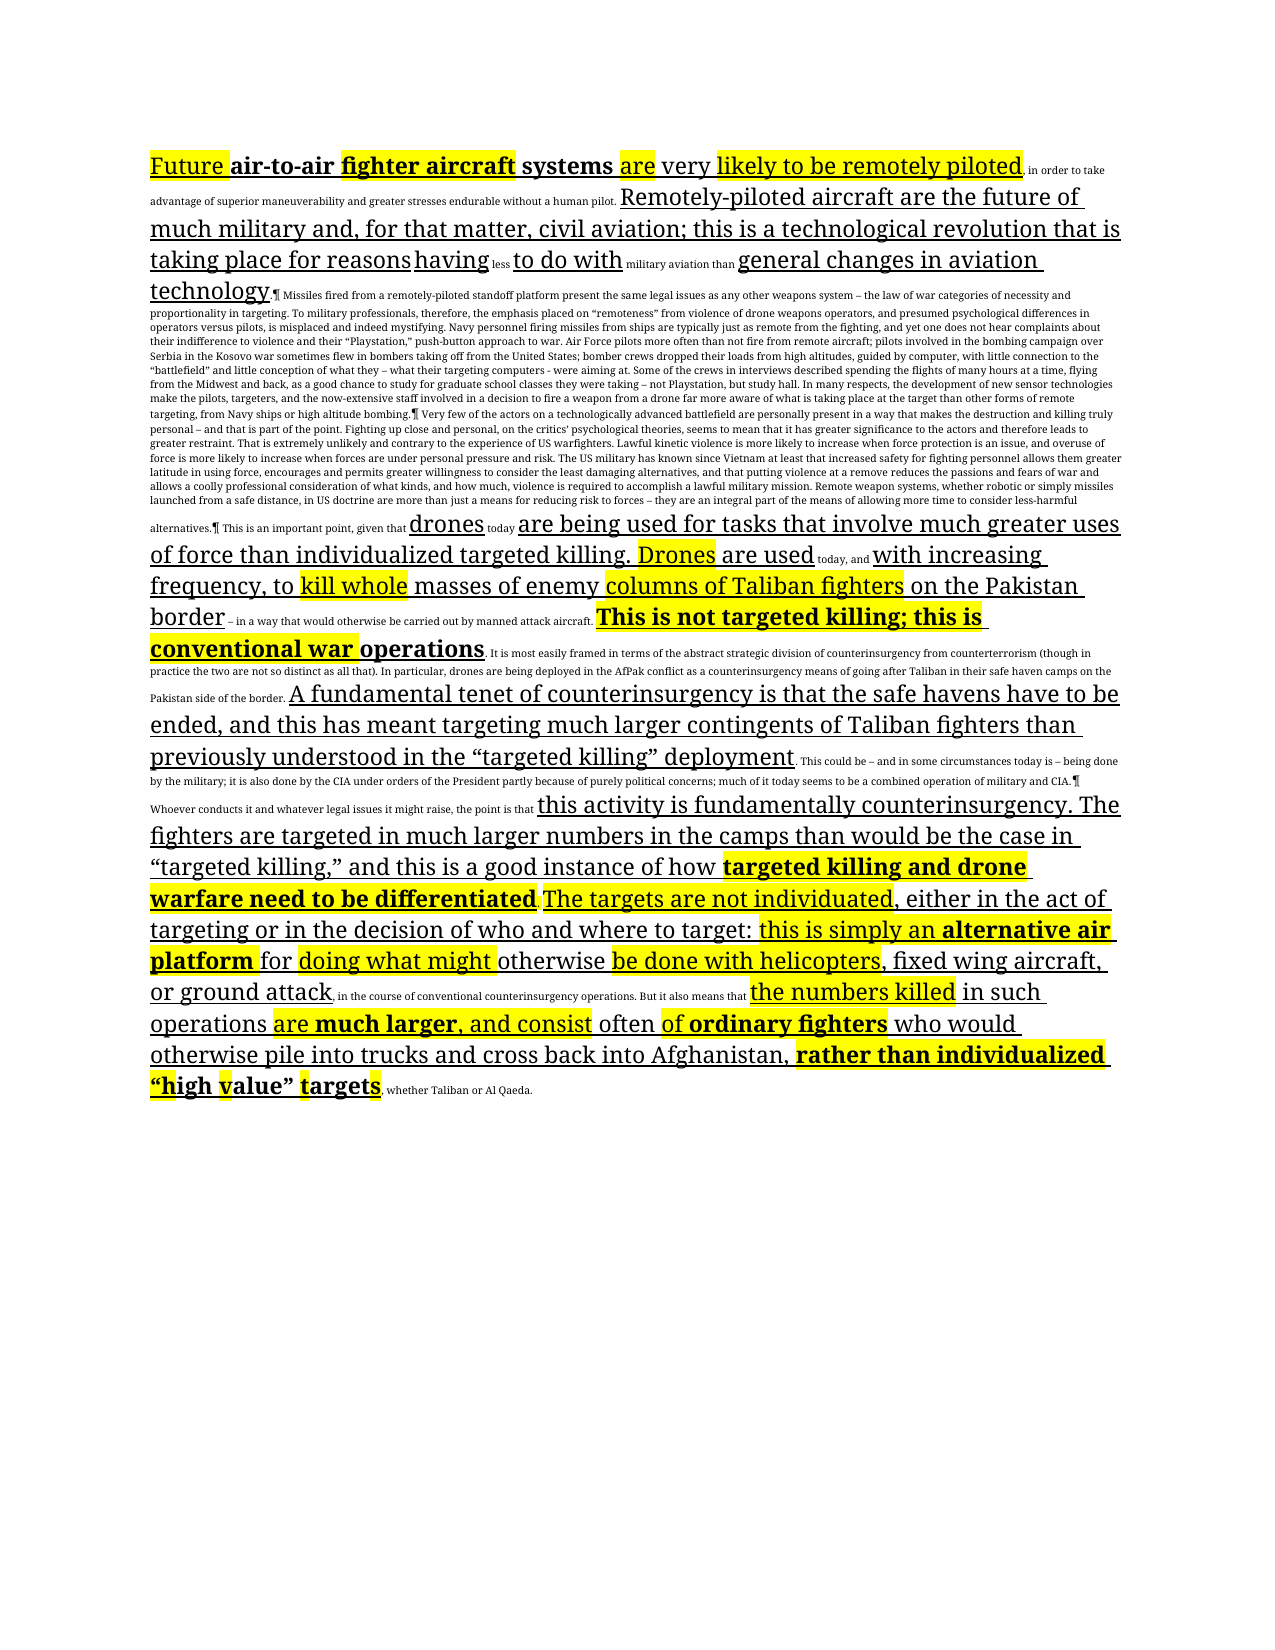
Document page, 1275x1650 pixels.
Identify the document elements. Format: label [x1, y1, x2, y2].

text [150, 150, 1125, 1101]
